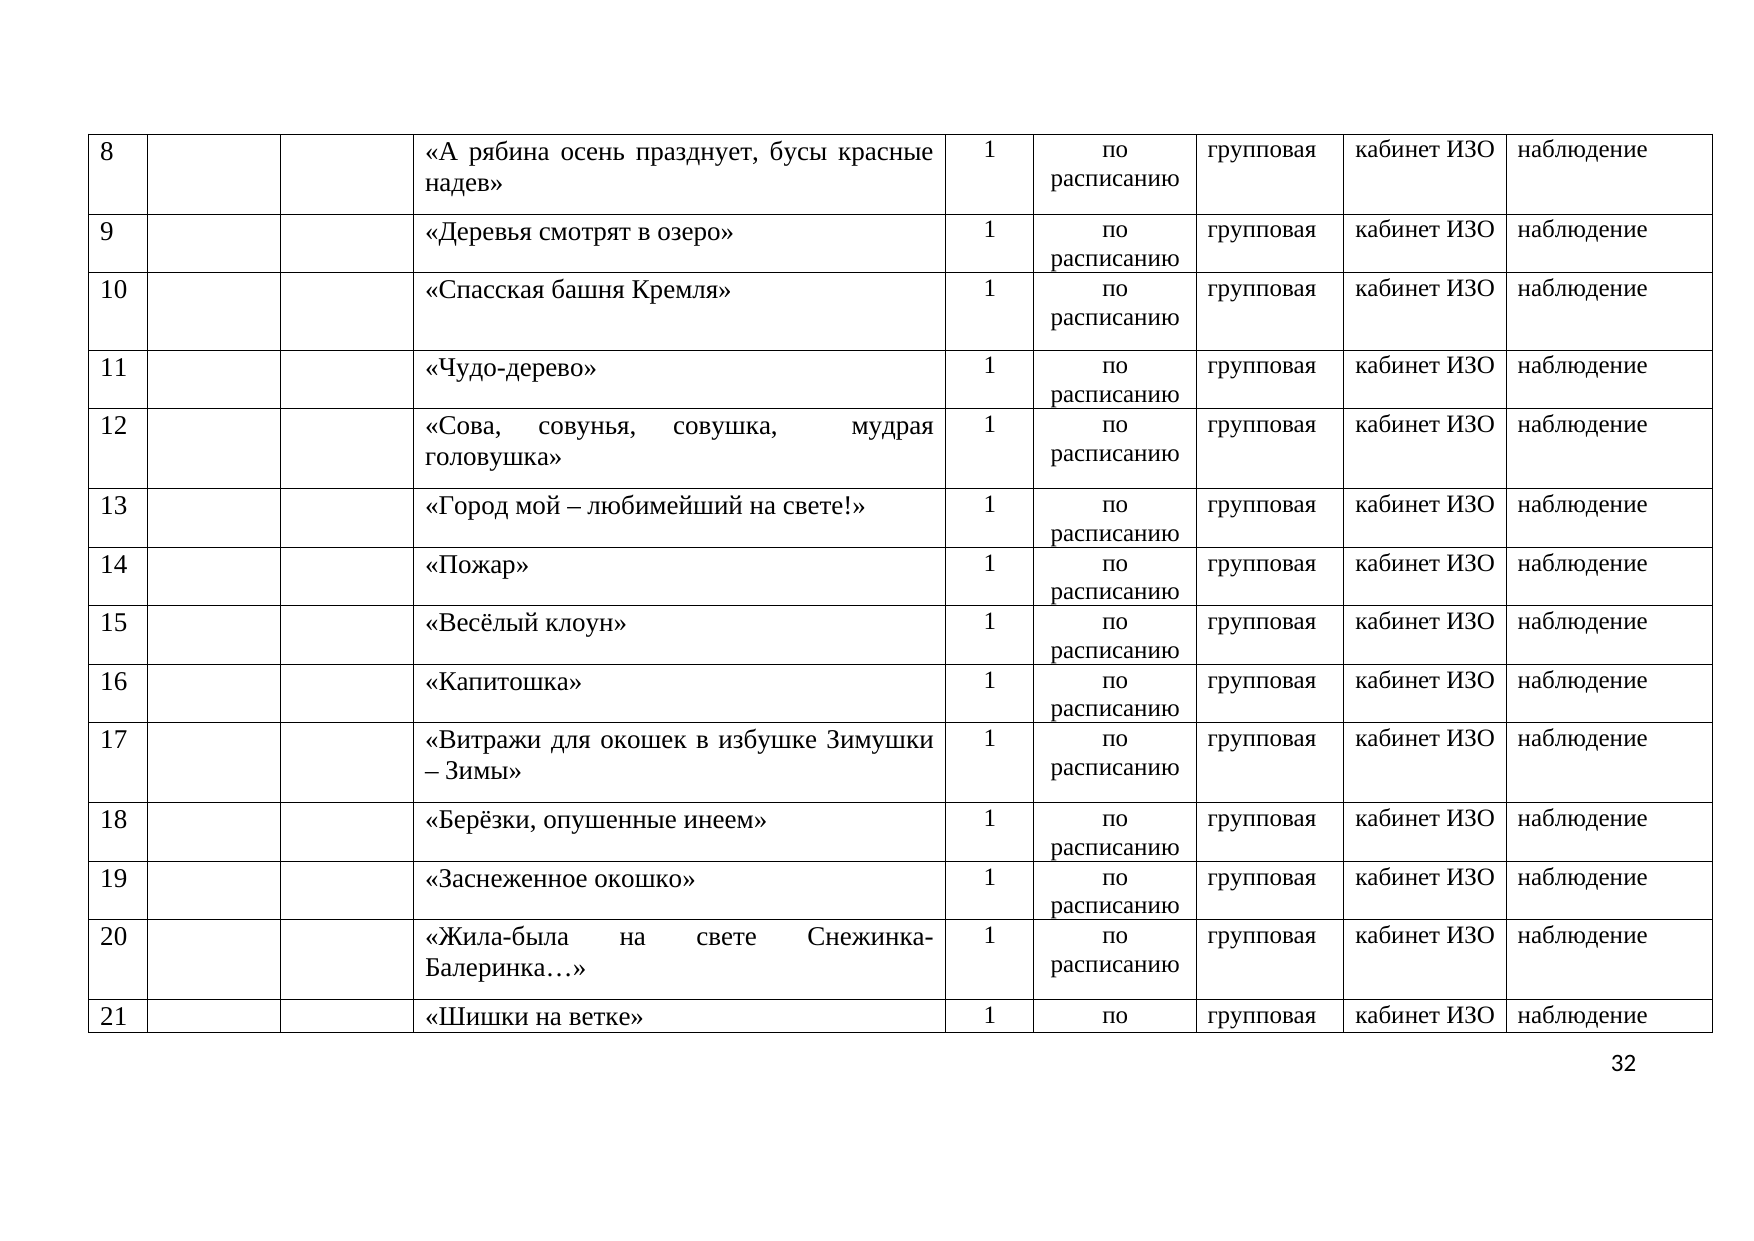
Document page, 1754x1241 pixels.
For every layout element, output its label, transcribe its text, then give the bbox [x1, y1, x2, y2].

table_cell [148, 215, 280, 272]
table_cell по расписанию [1034, 723, 1196, 802]
table_cell [148, 665, 280, 722]
table_cell 1 [946, 862, 1033, 919]
table_cell [281, 215, 413, 272]
table_cell 1 [946, 548, 1033, 605]
table_cell «Заснеженное окошко» [414, 862, 945, 919]
table_cell [281, 409, 413, 488]
table_cell [281, 351, 413, 408]
table_cell [281, 489, 413, 547]
table_cell кабинет ИЗО [1344, 920, 1506, 999]
table_cell 16 [89, 665, 147, 722]
table_cell групповая [1197, 1000, 1343, 1032]
table_cell [148, 409, 280, 488]
table_cell наблюдение [1507, 665, 1712, 722]
table_cell кабинет ИЗО [1344, 351, 1506, 408]
table_cell по расписанию [1034, 606, 1196, 664]
table_cell групповая [1197, 920, 1343, 999]
table_cell кабинет ИЗО [1344, 665, 1506, 722]
table_cell 1 [946, 803, 1033, 861]
table_cell [148, 1000, 280, 1032]
table_cell [148, 135, 280, 213]
table_cell по расписанию [1034, 409, 1196, 488]
table_cell кабинет ИЗО [1344, 273, 1506, 349]
table_cell 1 [946, 135, 1033, 213]
table_cell по расписанию [1034, 862, 1196, 919]
table_cell [148, 920, 280, 999]
table_cell 19 [89, 862, 147, 919]
table_cell «Город мой – любимейший на свете!» [414, 489, 945, 547]
table_cell [281, 135, 413, 213]
table_cell групповая [1197, 351, 1343, 408]
table_cell групповая [1197, 548, 1343, 605]
table_cell 9 [89, 215, 147, 272]
table_cell групповая [1197, 273, 1343, 349]
table_cell 21 [89, 1000, 147, 1032]
table_cell наблюдение [1507, 1000, 1712, 1032]
table_cell кабинет ИЗО [1344, 135, 1506, 213]
table_cell [281, 920, 413, 999]
table_cell 17 [89, 723, 147, 802]
table_cell 8 [89, 135, 147, 213]
table_cell «Чудо-дерево» [414, 351, 945, 408]
table_cell «Пожар» [414, 548, 945, 605]
table_cell групповая [1197, 723, 1343, 802]
table_cell [281, 1000, 413, 1032]
table_cell кабинет ИЗО [1344, 606, 1506, 664]
table_cell 1 [946, 606, 1033, 664]
table_cell групповая [1197, 409, 1343, 488]
table_cell по расписанию [1034, 215, 1196, 272]
table_cell групповая [1197, 862, 1343, 919]
table_cell [281, 862, 413, 919]
table_cell [148, 489, 280, 547]
table_cell [281, 548, 413, 605]
table_cell 18 [89, 803, 147, 861]
table_cell наблюдение [1507, 920, 1712, 999]
table_cell по расписанию [1034, 489, 1196, 547]
table_cell наблюдение [1507, 606, 1712, 664]
table_cell по расписанию [1034, 1000, 1196, 1032]
table_cell групповая [1197, 606, 1343, 664]
table_cell групповая [1197, 803, 1343, 861]
table_cell «Капитошка» [414, 665, 945, 722]
table_cell [281, 803, 413, 861]
table_cell 13 [89, 489, 147, 547]
table_cell 1 [946, 489, 1033, 547]
table_cell [148, 723, 280, 802]
table_cell 1 [946, 351, 1033, 408]
table_cell наблюдение [1507, 273, 1712, 349]
table_cell 1 [946, 273, 1033, 349]
table_cell кабинет ИЗО [1344, 548, 1506, 605]
table_cell «Спасская башня Кремля» [414, 273, 945, 349]
table_cell наблюдение [1507, 215, 1712, 272]
table_cell 1 [946, 409, 1033, 488]
table_cell по расписанию [1034, 135, 1196, 213]
table_cell 15 [89, 606, 147, 664]
table_cell 20 [89, 920, 147, 999]
table_cell по расписанию [1034, 351, 1196, 408]
table_cell «Сова, совунья, совушка, мудрая головушка» [414, 409, 945, 488]
table_cell кабинет ИЗО [1344, 215, 1506, 272]
table_cell по расписанию [1034, 548, 1196, 605]
table_cell кабинет ИЗО [1344, 723, 1506, 802]
table_cell [281, 665, 413, 722]
table_cell групповая [1197, 665, 1343, 722]
table_cell кабинет ИЗО [1344, 862, 1506, 919]
table_cell групповая [1197, 135, 1343, 213]
table_cell по расписанию [1034, 803, 1196, 861]
table_cell 1 [946, 920, 1033, 999]
table_cell «Берёзки, опушенные инеем» [414, 803, 945, 861]
table_cell наблюдение [1507, 135, 1712, 213]
table_cell кабинет ИЗО [1344, 803, 1506, 861]
table_cell групповая [1197, 489, 1343, 547]
table_cell 1 [946, 215, 1033, 272]
table_cell «Деревья смотрят в озеро» [414, 215, 945, 272]
table_cell [148, 351, 280, 408]
table_cell [148, 862, 280, 919]
table_cell 10 [89, 273, 147, 349]
table_cell «Витражи для окошек в избушке Зимушки – Зимы» [414, 723, 945, 802]
table_cell 1 [946, 723, 1033, 802]
table_cell кабинет ИЗО [1344, 489, 1506, 547]
table_cell групповая [1197, 215, 1343, 272]
table_cell по расписанию [1034, 665, 1196, 722]
table_cell «Весёлый клоун» [414, 606, 945, 664]
table_cell наблюдение [1507, 489, 1712, 547]
table_cell 12 [89, 409, 147, 488]
table_cell 14 [89, 548, 147, 605]
table_cell 1 [946, 1000, 1033, 1032]
table_cell наблюдение [1507, 862, 1712, 919]
table_cell наблюдение [1507, 723, 1712, 802]
table_cell «А рябина осень празднует, бусы красные надев» [414, 135, 945, 213]
table_cell [281, 723, 413, 802]
table_cell кабинет ИЗО [1344, 1000, 1506, 1032]
table_cell «Жила-была на свете Снежинка-Балеринка…» [414, 920, 945, 999]
table_cell [281, 606, 413, 664]
table_cell по расписанию [1034, 920, 1196, 999]
table_cell по расписанию [1034, 273, 1196, 349]
table_cell наблюдение [1507, 548, 1712, 605]
table_cell 1 [946, 665, 1033, 722]
table_cell 11 [89, 351, 147, 408]
table_cell [148, 548, 280, 605]
table_cell [148, 606, 280, 664]
table_cell [281, 273, 413, 349]
table_cell наблюдение [1507, 409, 1712, 488]
table_cell [148, 803, 280, 861]
table_cell «Шишки на ветке» [414, 1000, 945, 1032]
table_cell кабинет ИЗО [1344, 409, 1506, 488]
table_cell наблюдение [1507, 803, 1712, 861]
table_cell наблюдение [1507, 351, 1712, 408]
table_cell [148, 273, 280, 349]
